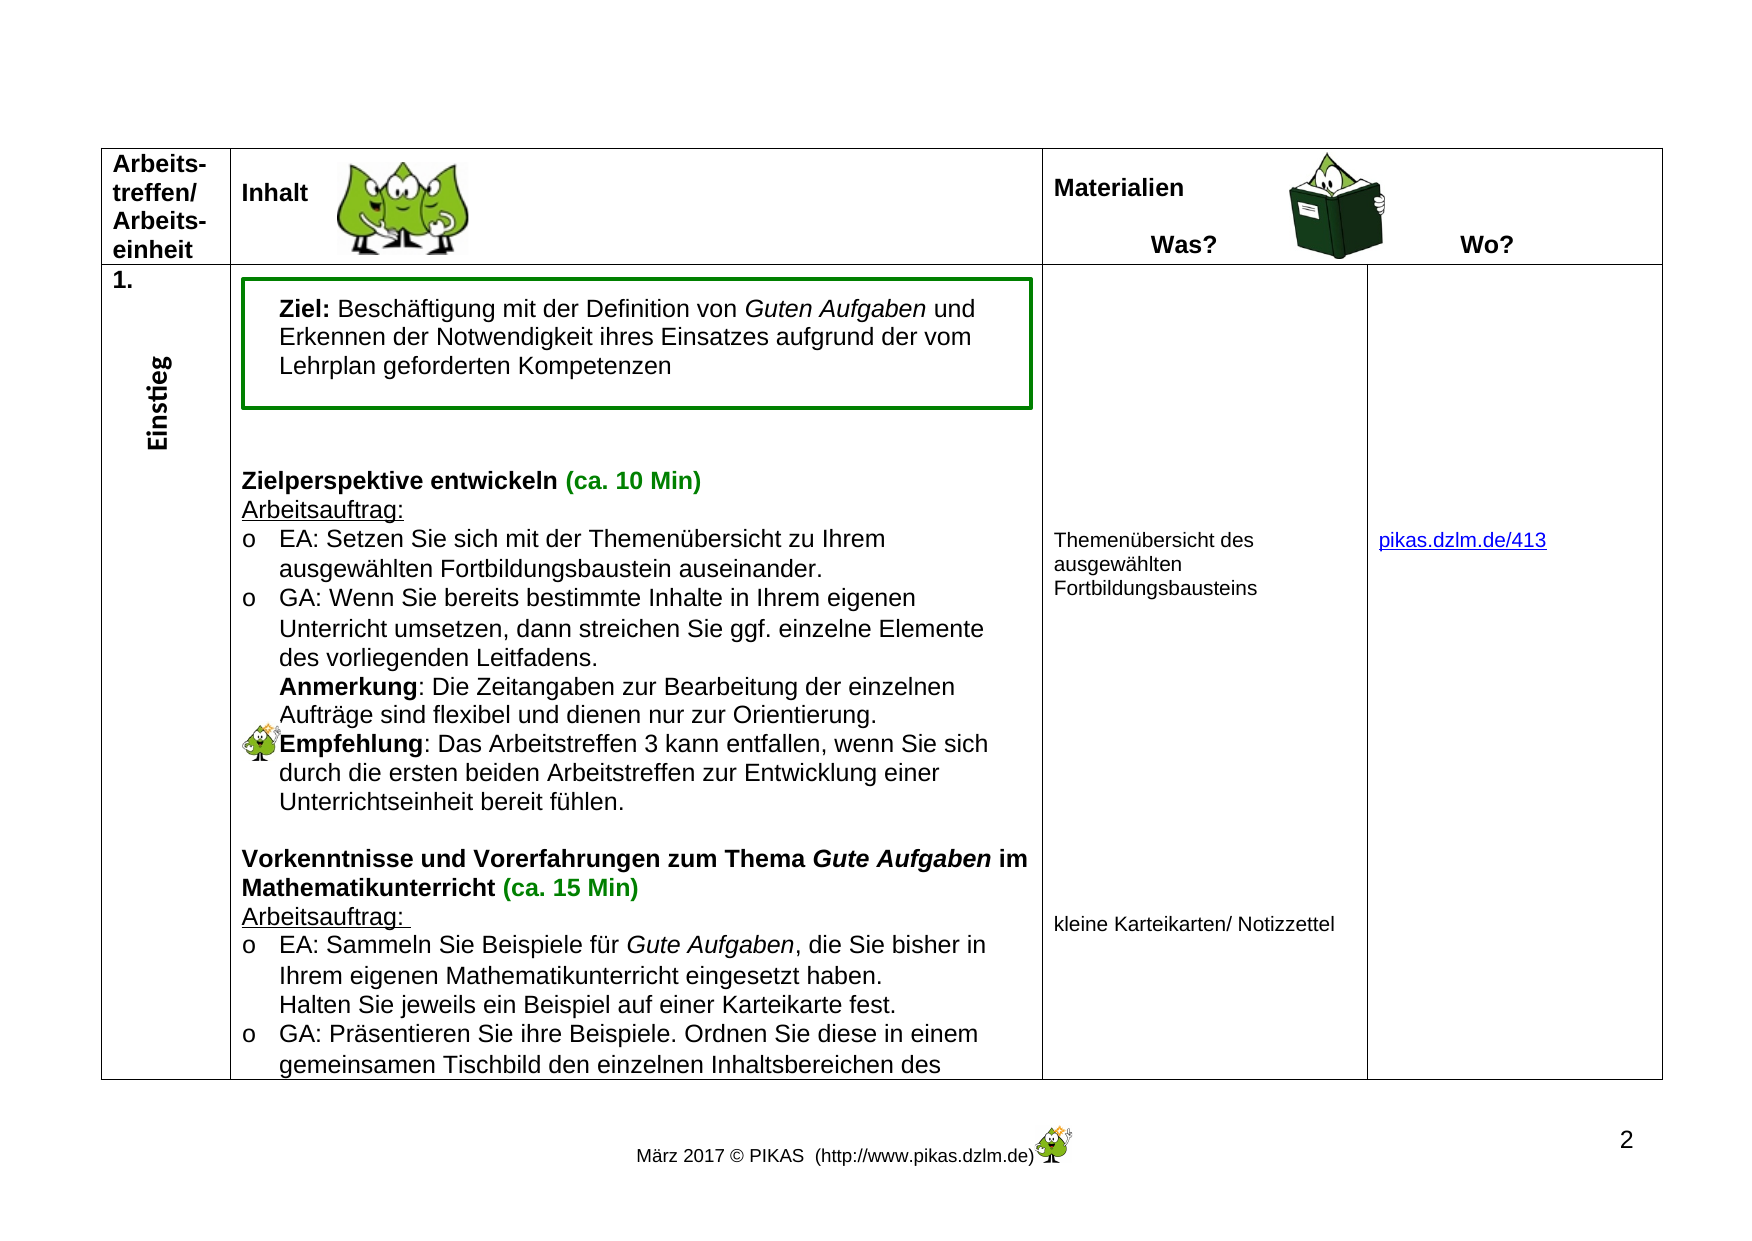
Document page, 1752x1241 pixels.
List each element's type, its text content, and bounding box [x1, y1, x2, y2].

picture [337, 162, 469, 255]
picture [1289, 152, 1385, 259]
table_cell pikas.dzlm.de/413 schulentwicklung.nrw.de pikas.dzlm.de/185 pikas.dzlm.de/060 pikas.dzlm.de/266 pikas.dzlm.de/230 [1368, 265, 1662, 1079]
table_cell 1. [102, 265, 230, 1079]
table_header Arbeits-treffen/ Arbeits-einheit [102, 149, 230, 264]
picture [1034, 1125, 1073, 1163]
table_header Inhalt [231, 149, 1042, 264]
table_header Materialien Was? Wo? [1043, 149, 1662, 264]
picture [242, 721, 281, 761]
